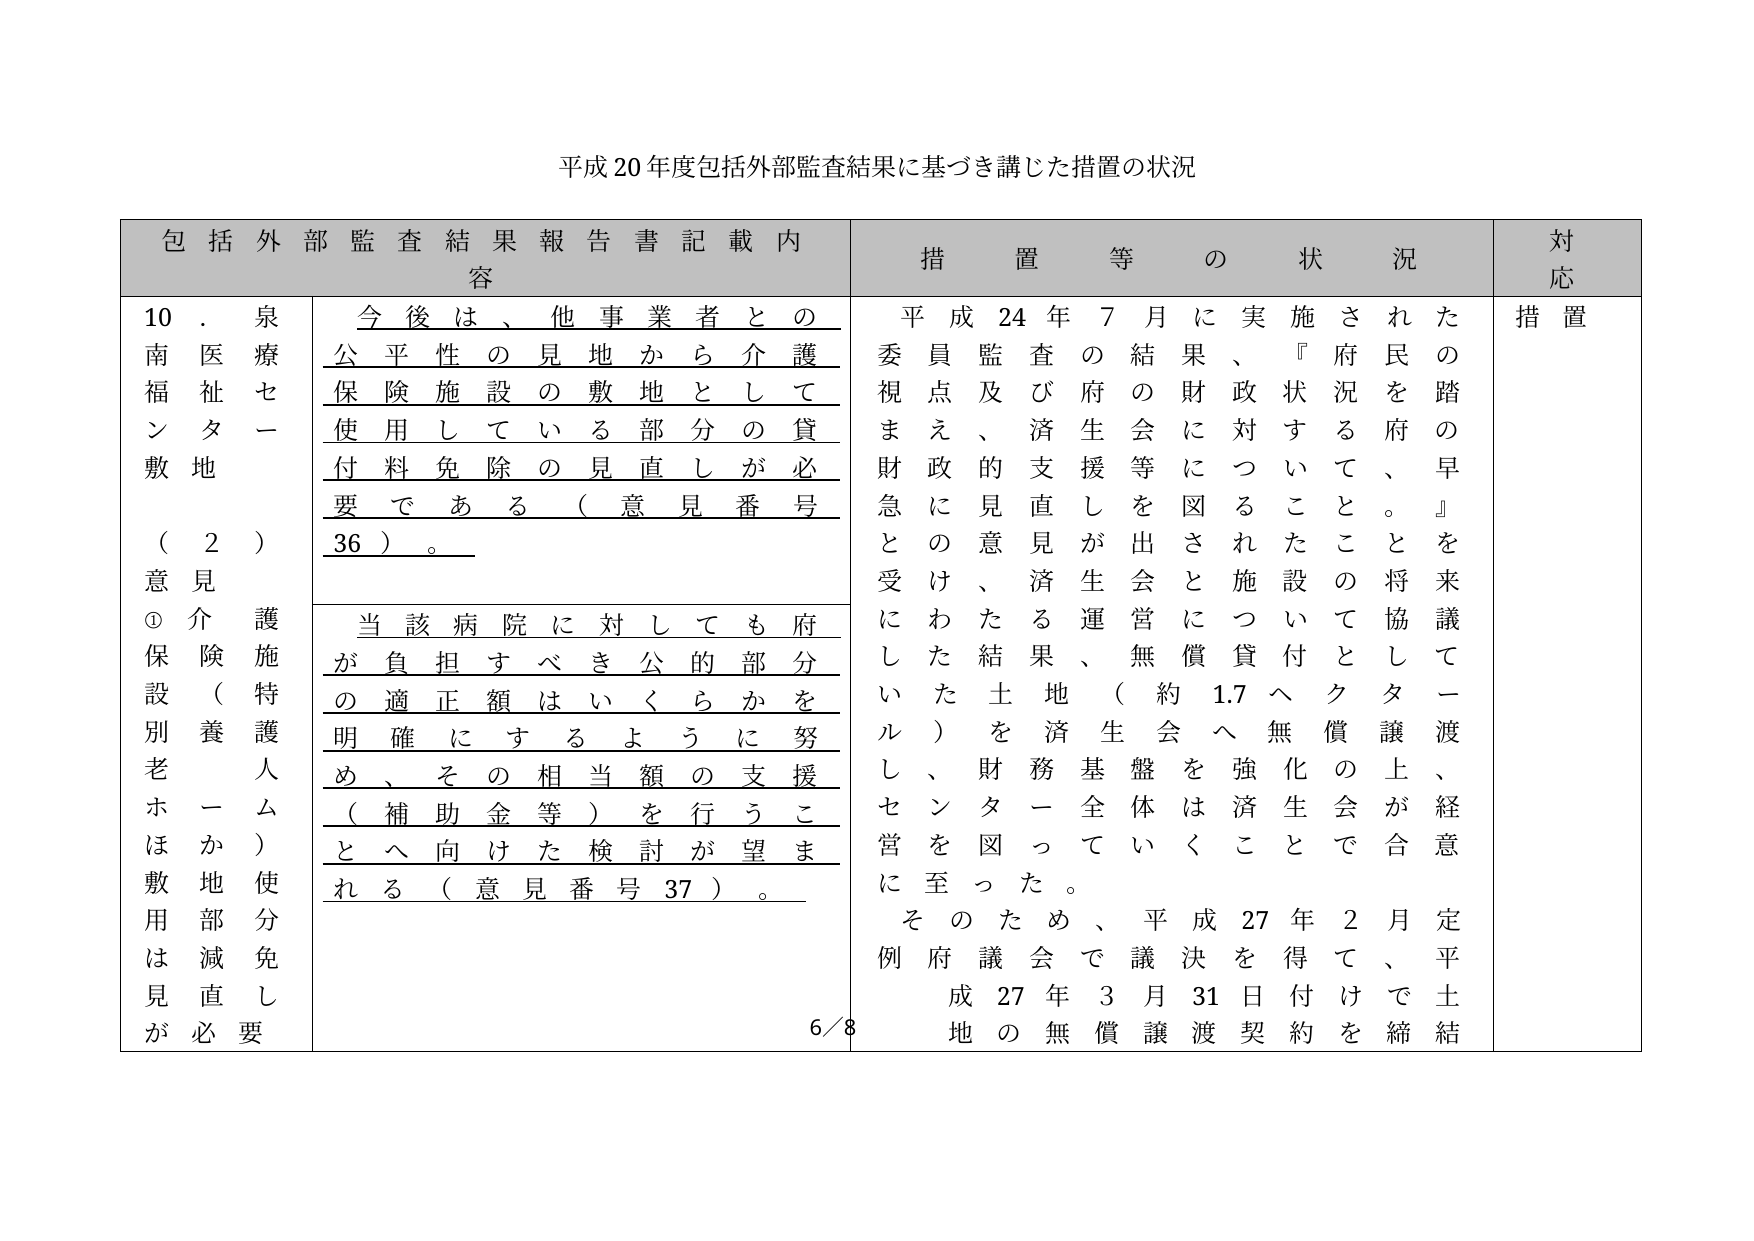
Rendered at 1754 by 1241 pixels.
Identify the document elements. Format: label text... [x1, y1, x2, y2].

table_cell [313, 605, 850, 1051]
table_header 措 置 等 の 状 況 [851, 220, 1493, 296]
table_header 包括外部監査結果報告書記載内容 [121, 220, 850, 296]
table_cell 今後は、他事業者との公平性の見地から介護保険施設の敷地として使用している部分の貸付料免除の見直しが必要である（意見番号36）。 [313, 297, 850, 604]
table_cell 平成24年７月に実施された委員監査の結果、『府民の視点及び府の財政状況を踏まえ、済生会に対する府の財政的支援等について、早急に見直しを図ること。』との意見が出されたことを受け、済生会と施設の将来にわたる運営について協議した結果、無償貸付としていた土地（約1.7ヘクタール）を済生会へ無償譲渡し、財務基盤を強化の上、センター全体は済生会が経営を図っていくことで合意に至った。 そのため、平成27年２月定例府議会で議決を得て、平成27年３月31日付けで土地の無償譲渡契約を締結した。 これにより、無利息で行っていた済生会に対する単年度貸付を平成26年度末をもって廃止した。 また、上記合意に基づき、センターの今後の経営は済生会が図っていくこととし、平成27年４月１日以降、済生会に対する新たな財政措置を行わないこととした。（意見番号36、37）。 [851, 297, 1493, 1051]
table_cell 10．泉南医療福祉センター敷地 （２）意見 ①介護保険施設（特別養護老人ホームほか）敷地使用部分は減免見直しが必要 ②病院の公的役割部分に対してその相当額の支援を行うことに向けた検討に着手すべき 【福祉部】 [121, 297, 312, 1051]
table_cell 措置 [1494, 297, 1641, 1051]
table_header 対 応 [1494, 220, 1641, 296]
